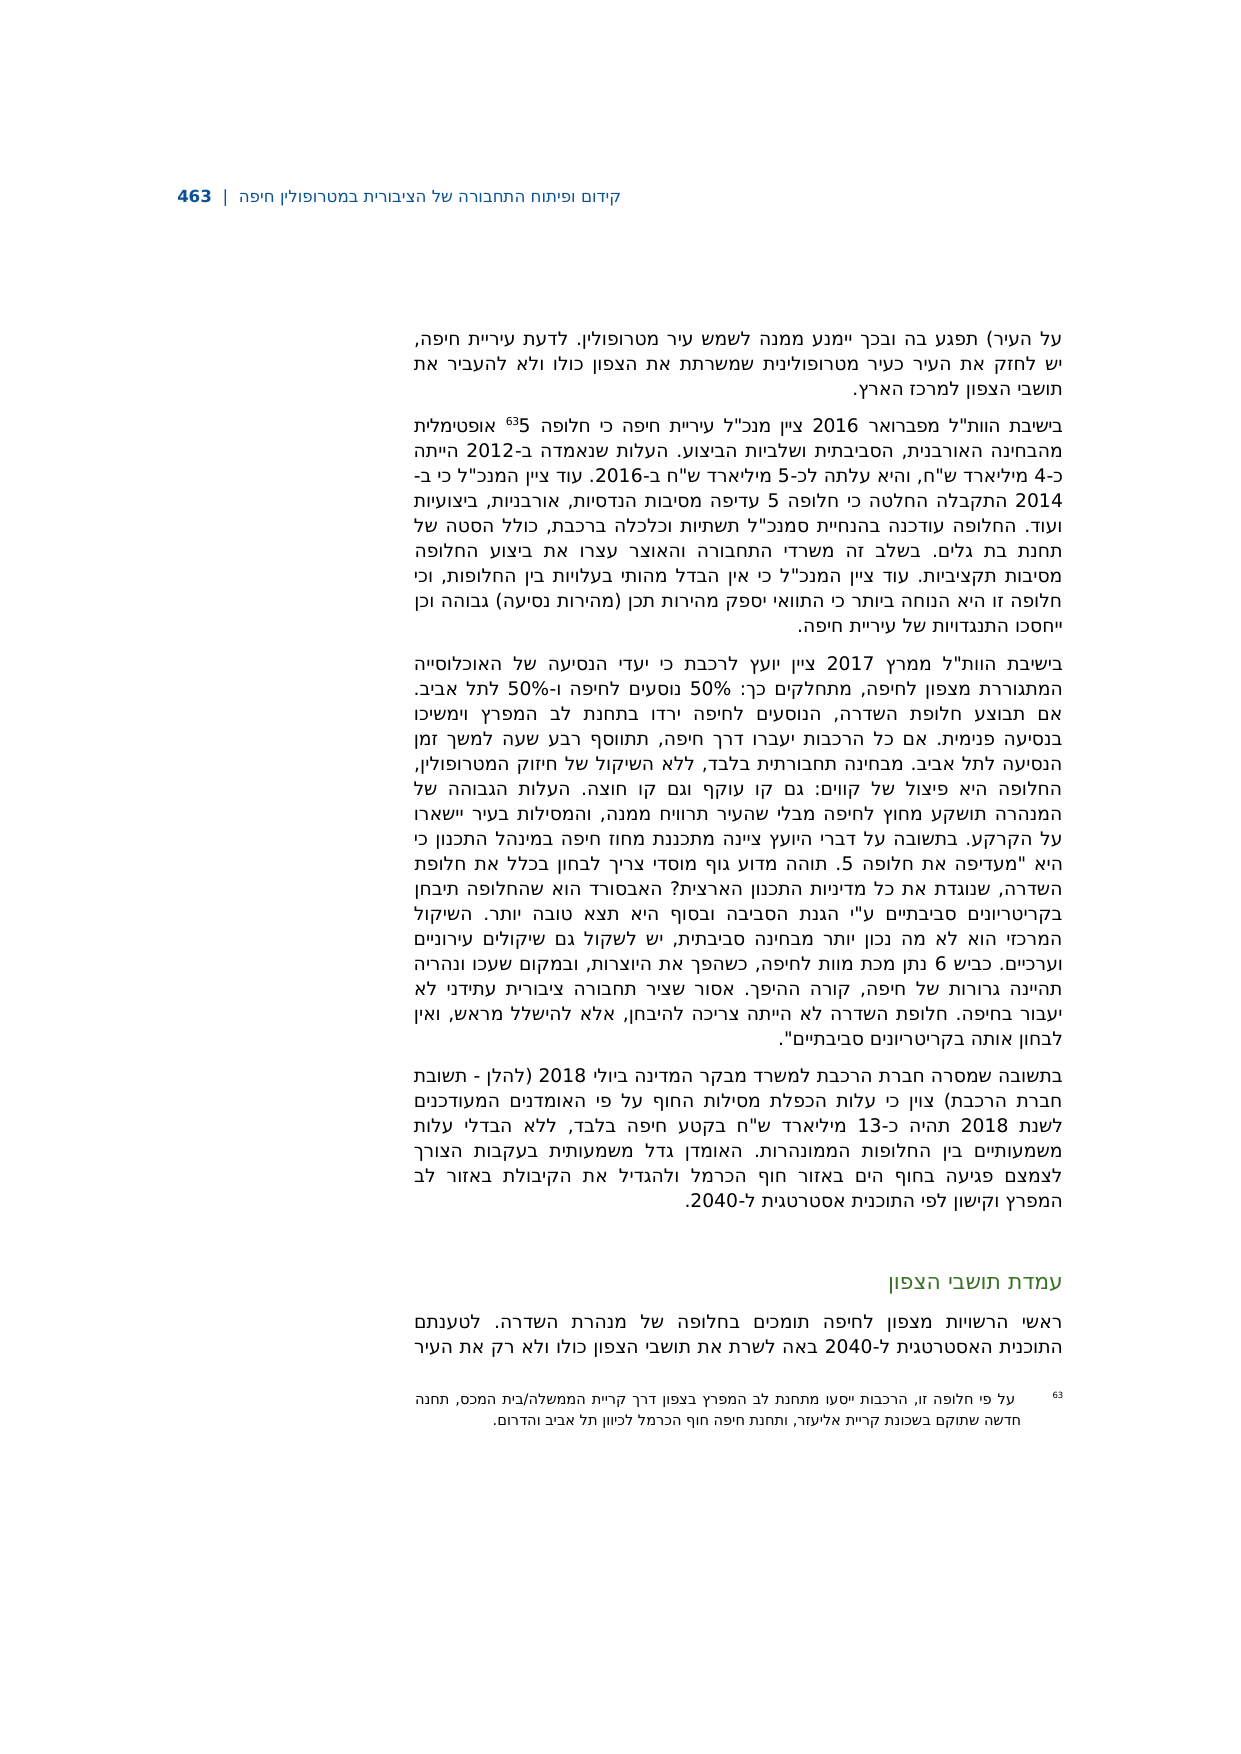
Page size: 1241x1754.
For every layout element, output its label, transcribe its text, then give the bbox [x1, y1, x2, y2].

text בישיבת הוות"ל ממרץ 2017 ציין יועץ לרכבת כי יעדי הנסיעה של האוכלוסייה המתגוררת מצפון לחיפה, מתחלקים כך: 50% נוסעים לחיפה ו-50% לתל אביב. אם תבוצע חלופת השדרה, הנוסעים לחיפה ירדו בתחנת לב המפרץ וימשיכו בנסיעה פנימית. אם כל הרכבות יעברו דרך חיפה, תתווסף רבע שעה למשך זמן הנסיעה לתל אביב. מבחינה תחבורתית בלבד, ללא השיקול של חיזוק המטרופולין, החלופה היא פיצול של קווים: גם קו עוקף וגם קו חוצה. העלות הגבוהה של המנהרה תושקע מחוץ לחיפה מבלי שהעיר תרוויח ממנה, והמסילות בעיר יישארו על הקרקע. בתשובה על דברי היועץ ציינה מתכננת מחוז חיפה במינהל התכנון כי היא "מעדיפה את חלופה 5. תוהה מדוע גוף מוסדי צריך לבחון בכלל את חלופת השדרה, שנוגדת את כל מדיניות התכנון הארצית? האבסורד הוא שהחלופה תיבחן בקריטריונים סביבתיים ע"י הגנת הסביבה ובסוף היא תצא טובה יותר. השיקול המרכזי הוא לא מה נכון יותר מבחינה סביבתית, יש לשקול גם שיקולים עירוניים וערכיים. כביש 6 נתן מכת מוות לחיפה, כשהפך את היוצרות, ובמקום שעכו ונהריה תהיינה גרורות של חיפה, קורה ההיפך. אסור שציר תחבורה ציבורית עתידני לא יעבור בחיפה. חלופת השדרה לא הייתה צריכה להיבחן, אלא להישלל מראש, ואין לבחון אותה בקריטריונים סביבתיים". [413, 650, 1063, 1050]
text בישיבת הוות"ל מפברואר 2016 ציין מנכ"ל עיריית חיפה כי חלופה 5 אופטימלית מהבחינה האורבנית, הסביבתית ושלביות הביצוע. העלות שנאמדה ב-2012 הייתה כ-4 מיליארד ש"ח, והיא עלתה לכ-5 מיליארד ש"ח ב-2016. עוד ציין המנכ"ל כי ב-2014 התקבלה החלטה כי חלופה 5 עדיפה מסיבות הנדסיות, אורבניות, ביצועיות ועוד. החלופה עודכנה בהנחיית סמנכ"ל תשתיות וכלכלה ברכבת, כולל הסטה של תחנת בת גלים. בשלב זה משרדי התחבורה והאוצר עצרו את ביצוע החלופה מסיבות תקציביות. עוד ציין המנכ"ל כי אין הבדל מהותי בעלויות בין החלופות, וכי חלופה זו היא הנוחה ביותר כי התוואי יספק מהירות תכן (מהירות נסיעה) גבוהה וכן ייחסכו התנגדויות של עיריית חיפה. [413, 412, 1063, 637]
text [413, 325, 1063, 400]
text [413, 1308, 1063, 1358]
text עמדת תושבי הצפון [413, 1262, 1063, 1296]
text בתשובה שמסרה חברת הרכבת למשרד מבקר המדינה ביולי 2018 (להלן - תשובת חברת הרכבת) צוין כי עלות הכפלת מסילות החוף על פי האומדנים המעודכנים לשנת 2018 תהיה כ-13 מיליארד ש"ח בקטע חיפה בלבד, ללא הבדלי עלות משמעותיים בין החלופות הממונהרות. האומדן גדל משמעותית בעקבות הצורך לצמצם פגיעה בחוף הים באזור חוף הכרמל ולהגדיל את הקיבולת באזור לב המפרץ וקישון לפי התוכנית אסטרטגית ל-2040. [413, 1062, 1063, 1212]
